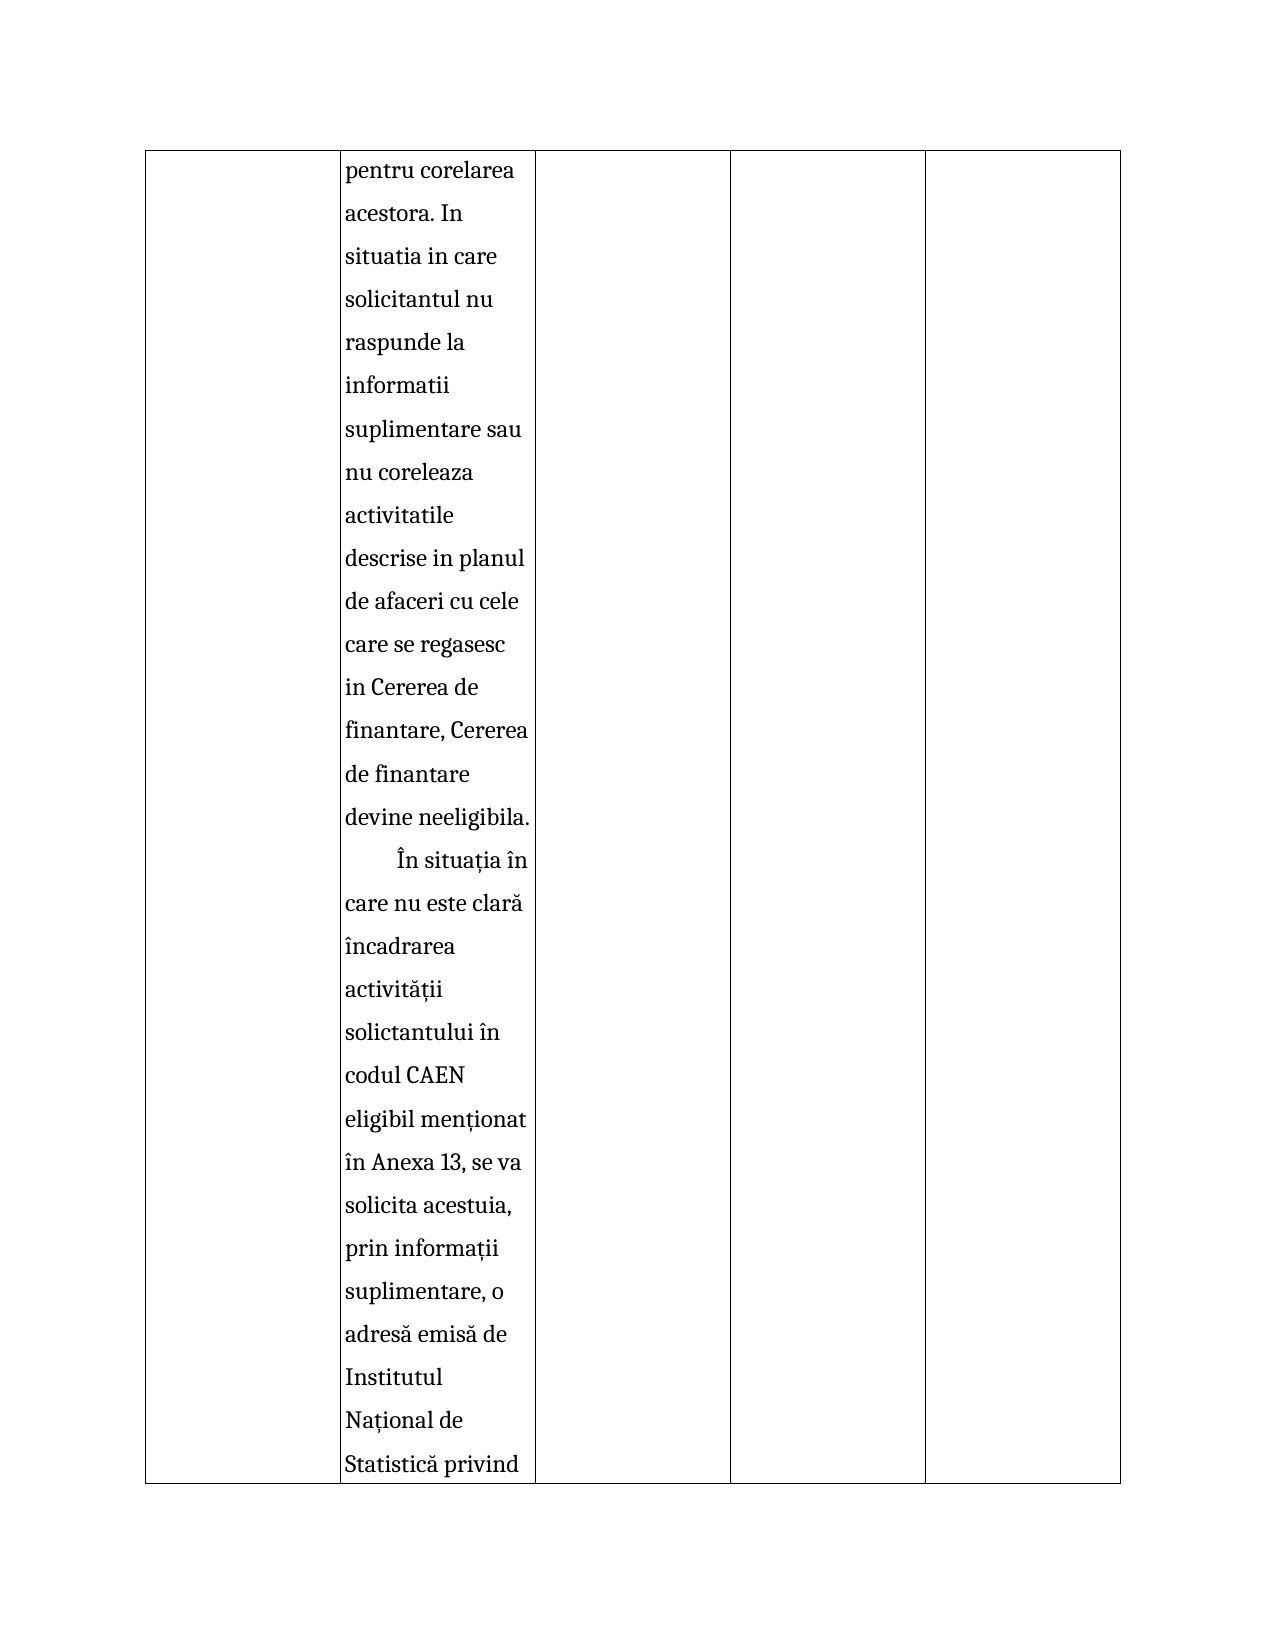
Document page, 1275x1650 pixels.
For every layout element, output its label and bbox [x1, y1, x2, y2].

table_cell [341, 151, 535, 1483]
